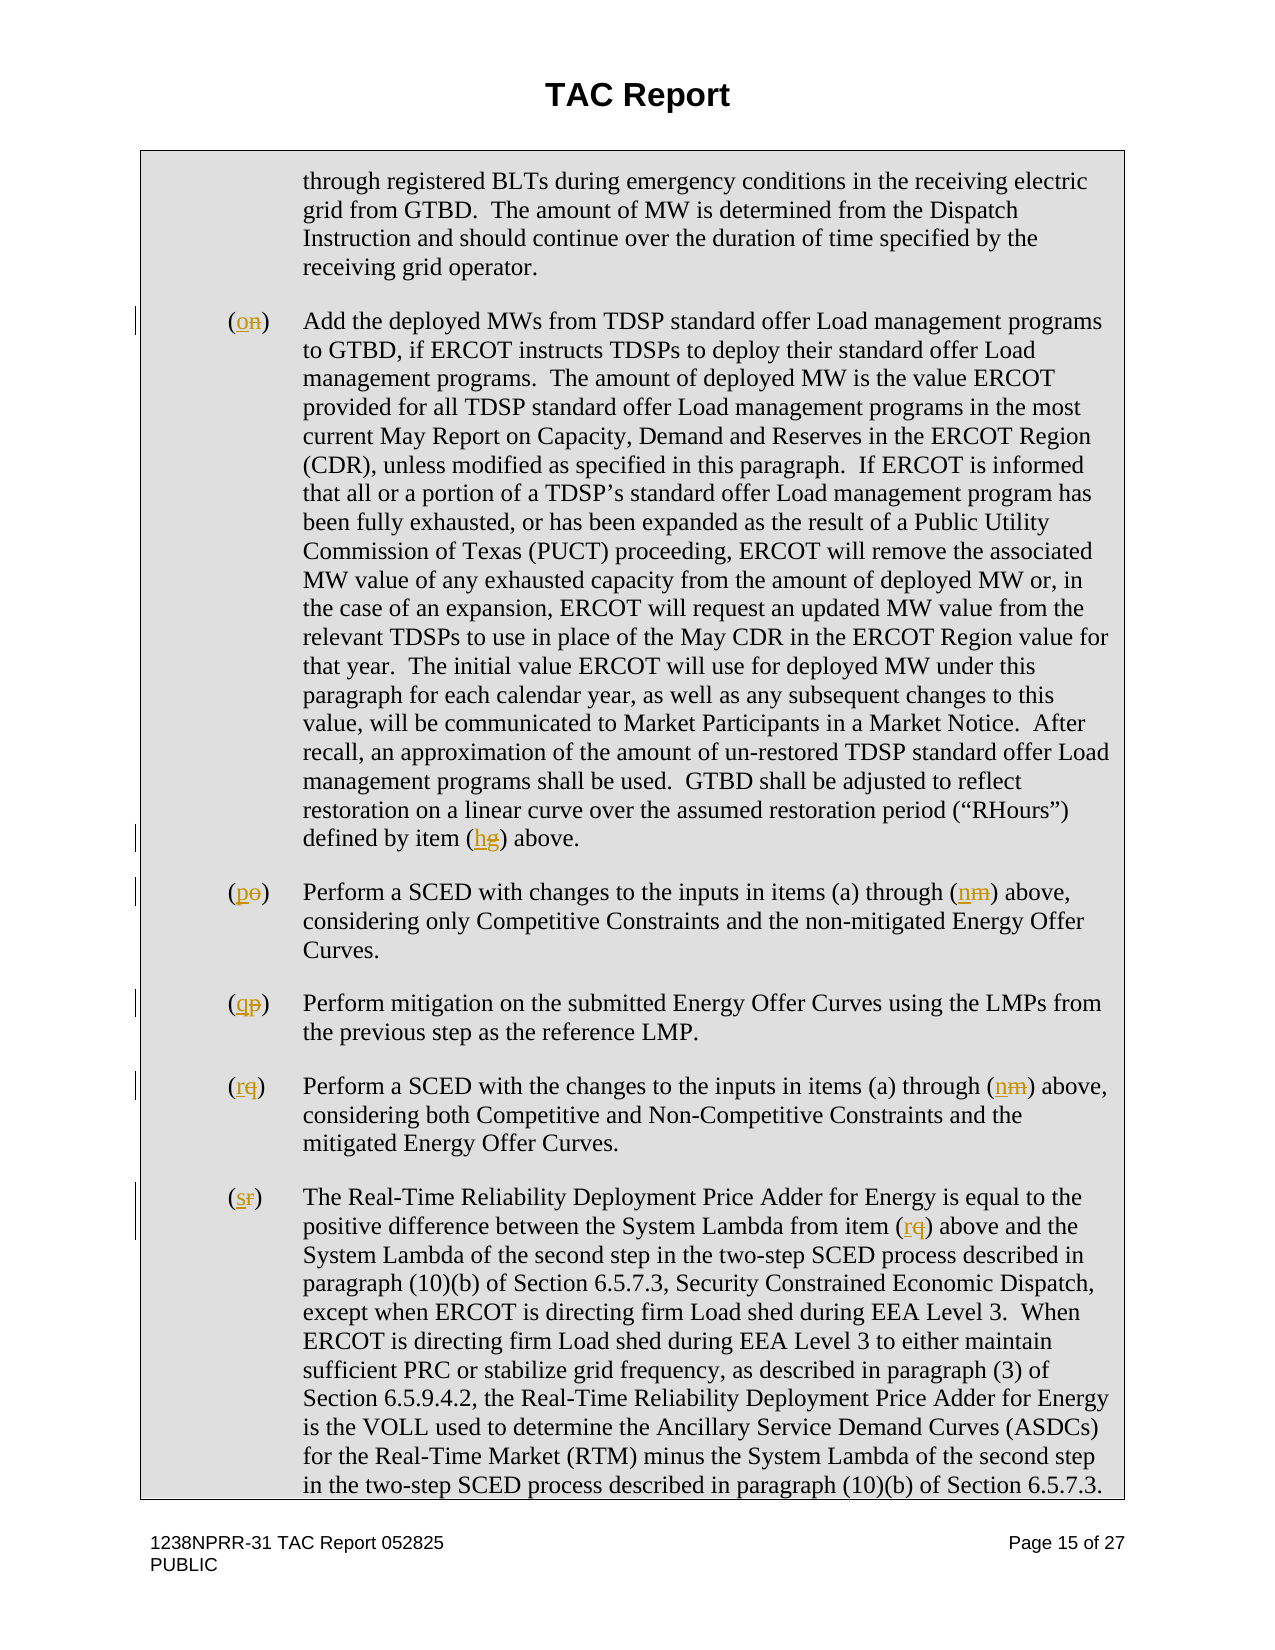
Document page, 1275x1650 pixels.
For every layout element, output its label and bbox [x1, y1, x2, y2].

table_header [141, 151, 1124, 1498]
